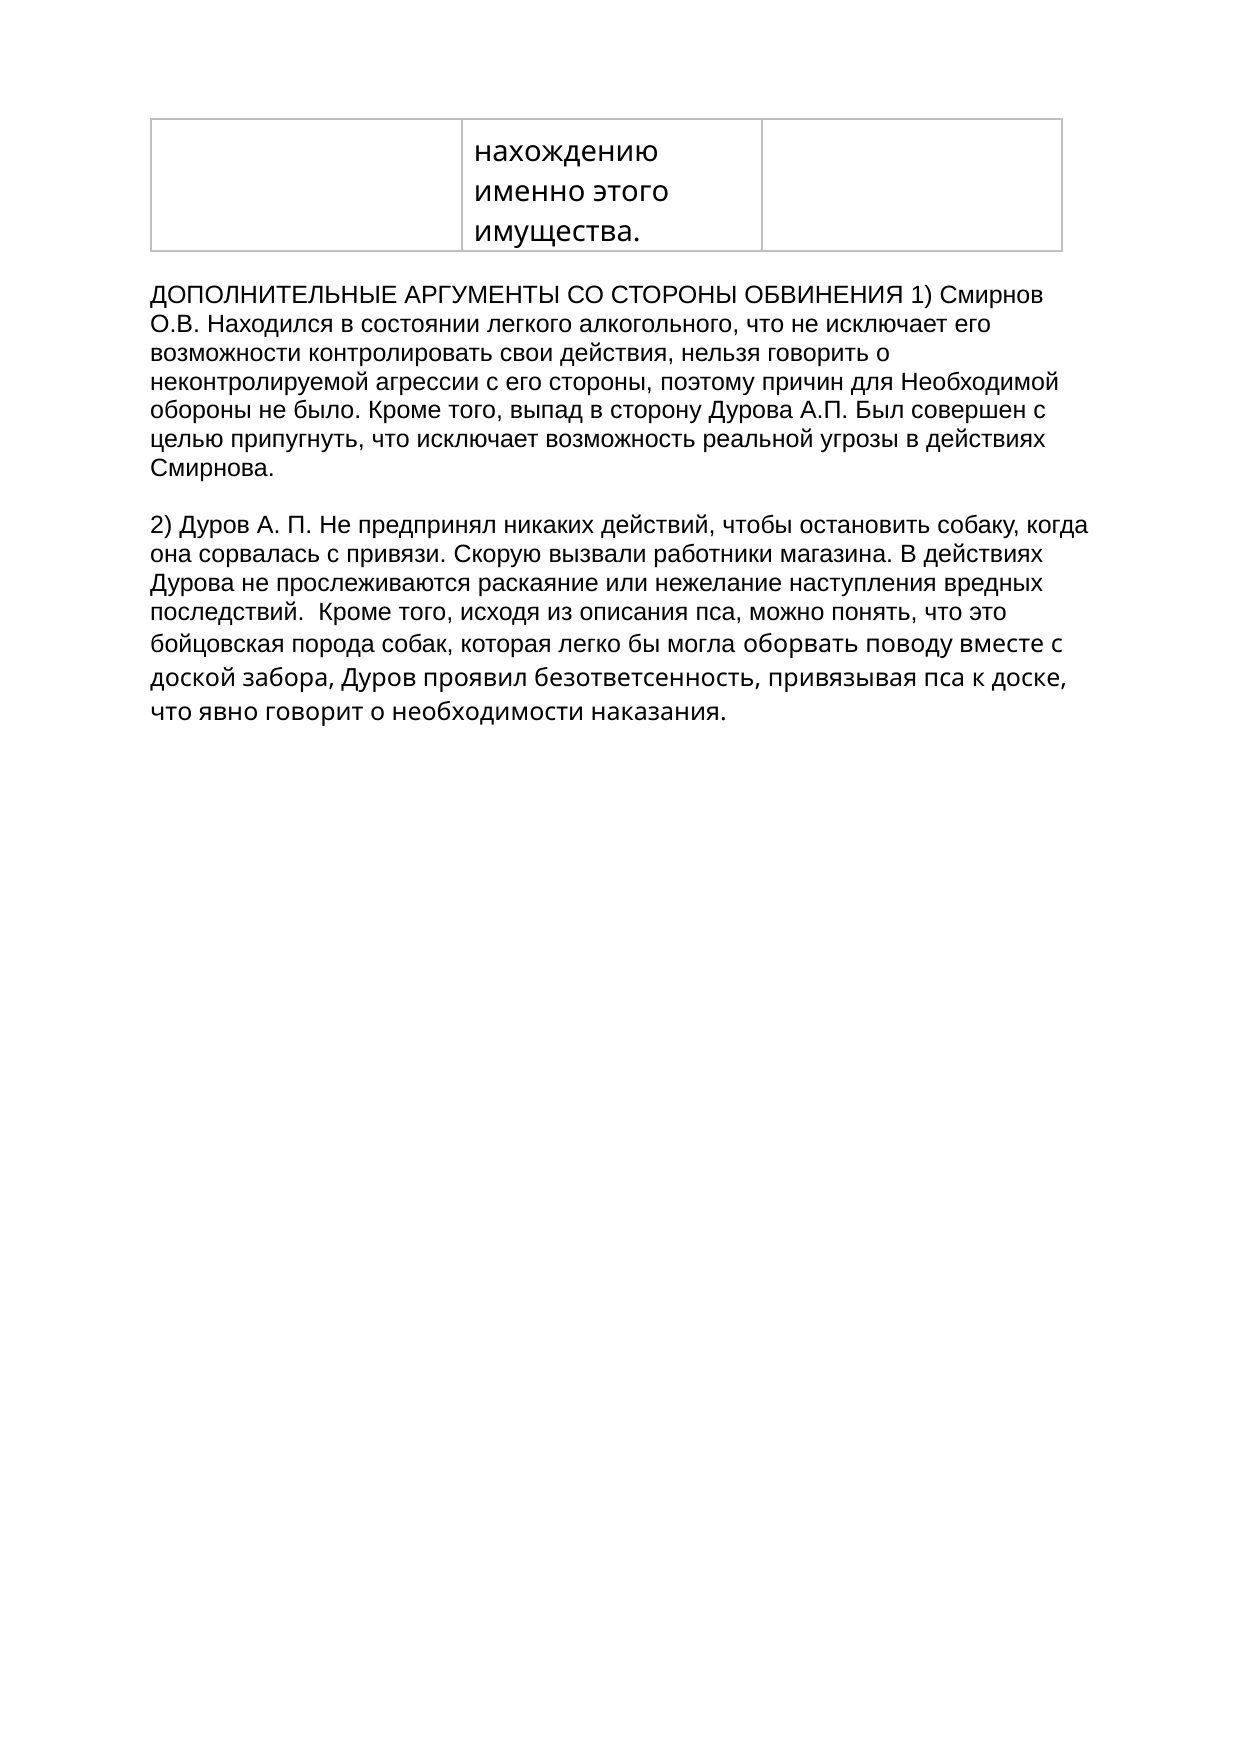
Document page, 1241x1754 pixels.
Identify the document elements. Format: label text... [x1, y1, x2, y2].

text ДОПОЛНИТЕЛЬНЫЕ АРГУМЕНТЫ СО СТОРОНЫ ОБВИНЕНИЯ 1) Смирнов О.В. Находился в состоянии легкого алкогольного, что не исключает его возможности контролировать свои действия, нельзя говорить о неконтролируемой агрессии с его стороны, поэтому причин для Необходимой обороны не было. Кроме того, выпад в сторону Дурова А.П. Был совершен с целью припугнуть, что исключает возможность реальной угрозы в действиях Смирнова. [150, 281, 1090, 482]
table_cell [463, 120, 761, 250]
text 2) Дуров А. П. Не предпринял никаких действий, чтобы остановить собаку, когда она сорвалась с привязи. Скорую вызвали работники магазина. В действиях Дурова не прослеживаются раскаяние или нежелание наступления вредных последствий. Кроме того, исходя из описания пса, можно понять, что это бойцовская порода собак, которая легко бы могла оборвать поводу вместе с доской забора, Дуров проявил безответсенность, привязывая пса к доске, что явно говорит о необходимости наказания. [150, 511, 1090, 728]
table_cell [152, 120, 461, 250]
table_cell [763, 120, 1061, 250]
